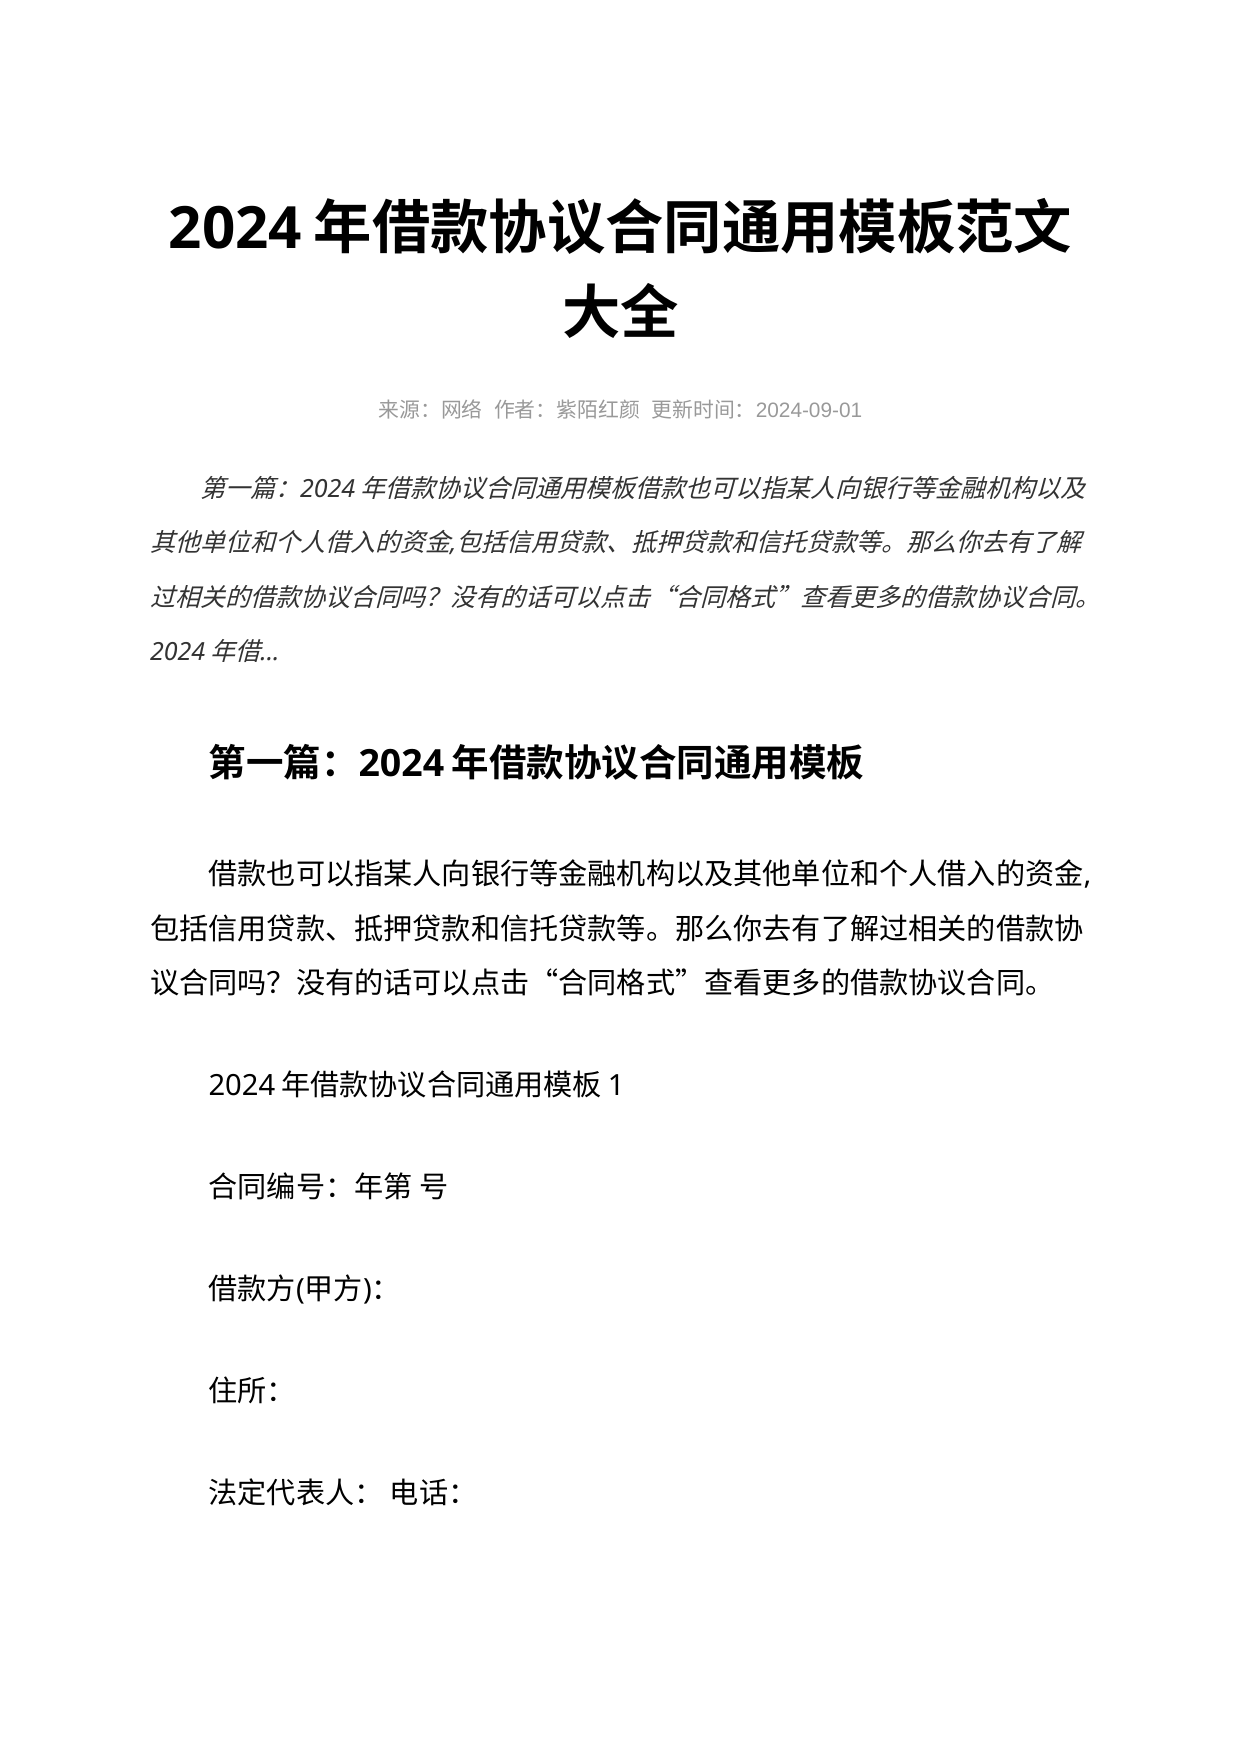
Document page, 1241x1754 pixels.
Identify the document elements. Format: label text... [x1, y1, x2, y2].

text 合同编号：年第 号 [150, 1164, 1090, 1206]
text 第一篇：2024年借款协议合同通用模板 [150, 733, 1090, 787]
text 2024年借款协议合同通用模板1 [150, 1062, 1090, 1104]
text 第一篇：2024年借款协议合同通用模板借款也可以指某人向银行等金融机构以及其他单位和个人借入的资金,包括信用贷款、抵押贷款和信托贷款等。那么你去有了解过相关的借款协议合同吗？没有的话可以点击“合同格式”查看更多的借款协议合同。2024年借... [150, 468, 1090, 668]
text 住所： [150, 1368, 1090, 1410]
text 借款也可以指某人向银行等金融机构以及其他单位和个人借入的资金,包括信用贷款、抵押贷款和信托贷款等。那么你去有了解过相关的借款协议合同吗？没有的话可以点击“合同格式”查看更多的借款协议合同。 [150, 850, 1090, 1002]
text 借款方(甲方)： [150, 1266, 1090, 1308]
text 法定代表人： 电话： [150, 1469, 1090, 1512]
subtitle 2024年借款协议合同通用模板范文大全 [150, 181, 1090, 351]
text 来源：网络 作者：紫陌红颜 更新时间：2024-09-01 [150, 397, 1090, 421]
